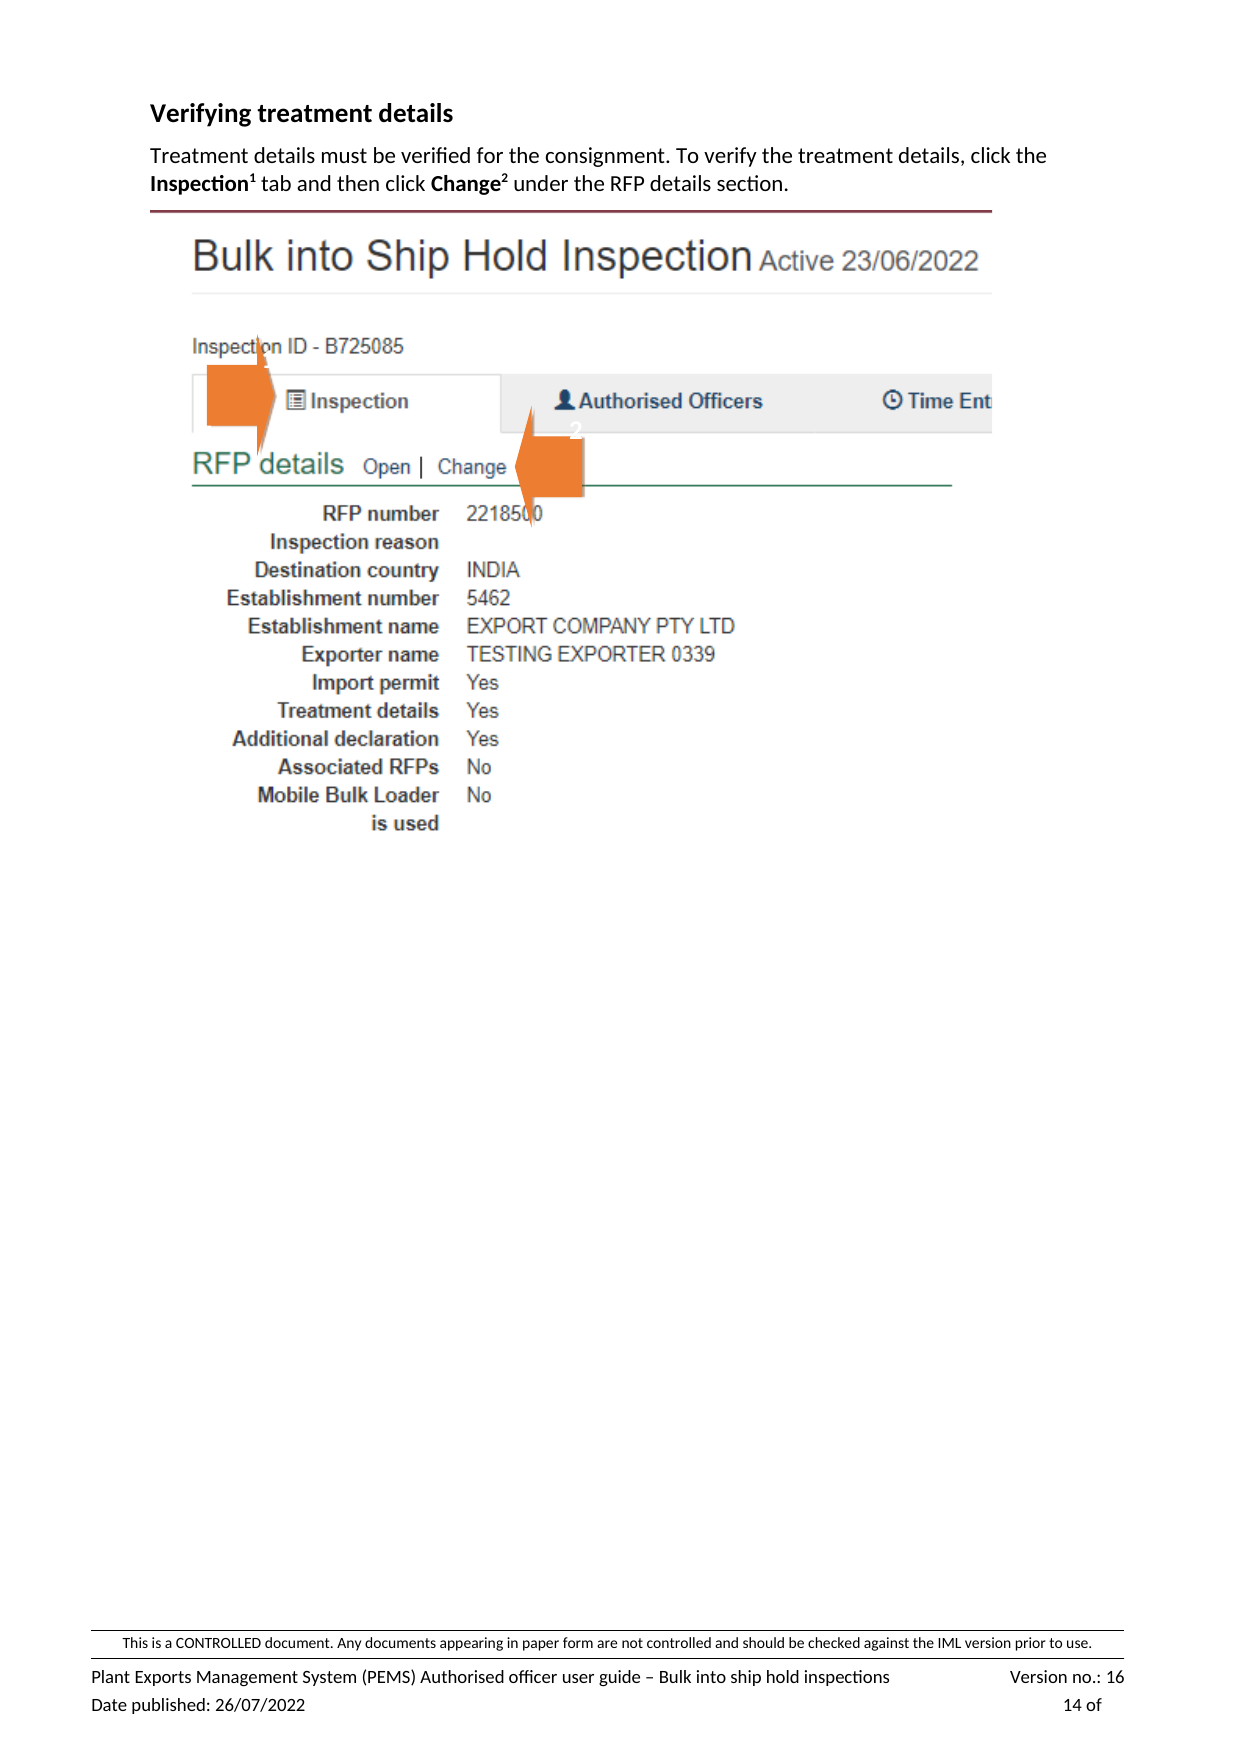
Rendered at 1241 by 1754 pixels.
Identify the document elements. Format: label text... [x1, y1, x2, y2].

text Treatment details must be verified for the consignment. To verify the treatment details, click the Inspection1 tab and then click Change2 under the RFP details section. [150, 142, 1090, 198]
subtitle Verifying treatment details [150, 96, 1090, 129]
picture [150, 210, 993, 851]
